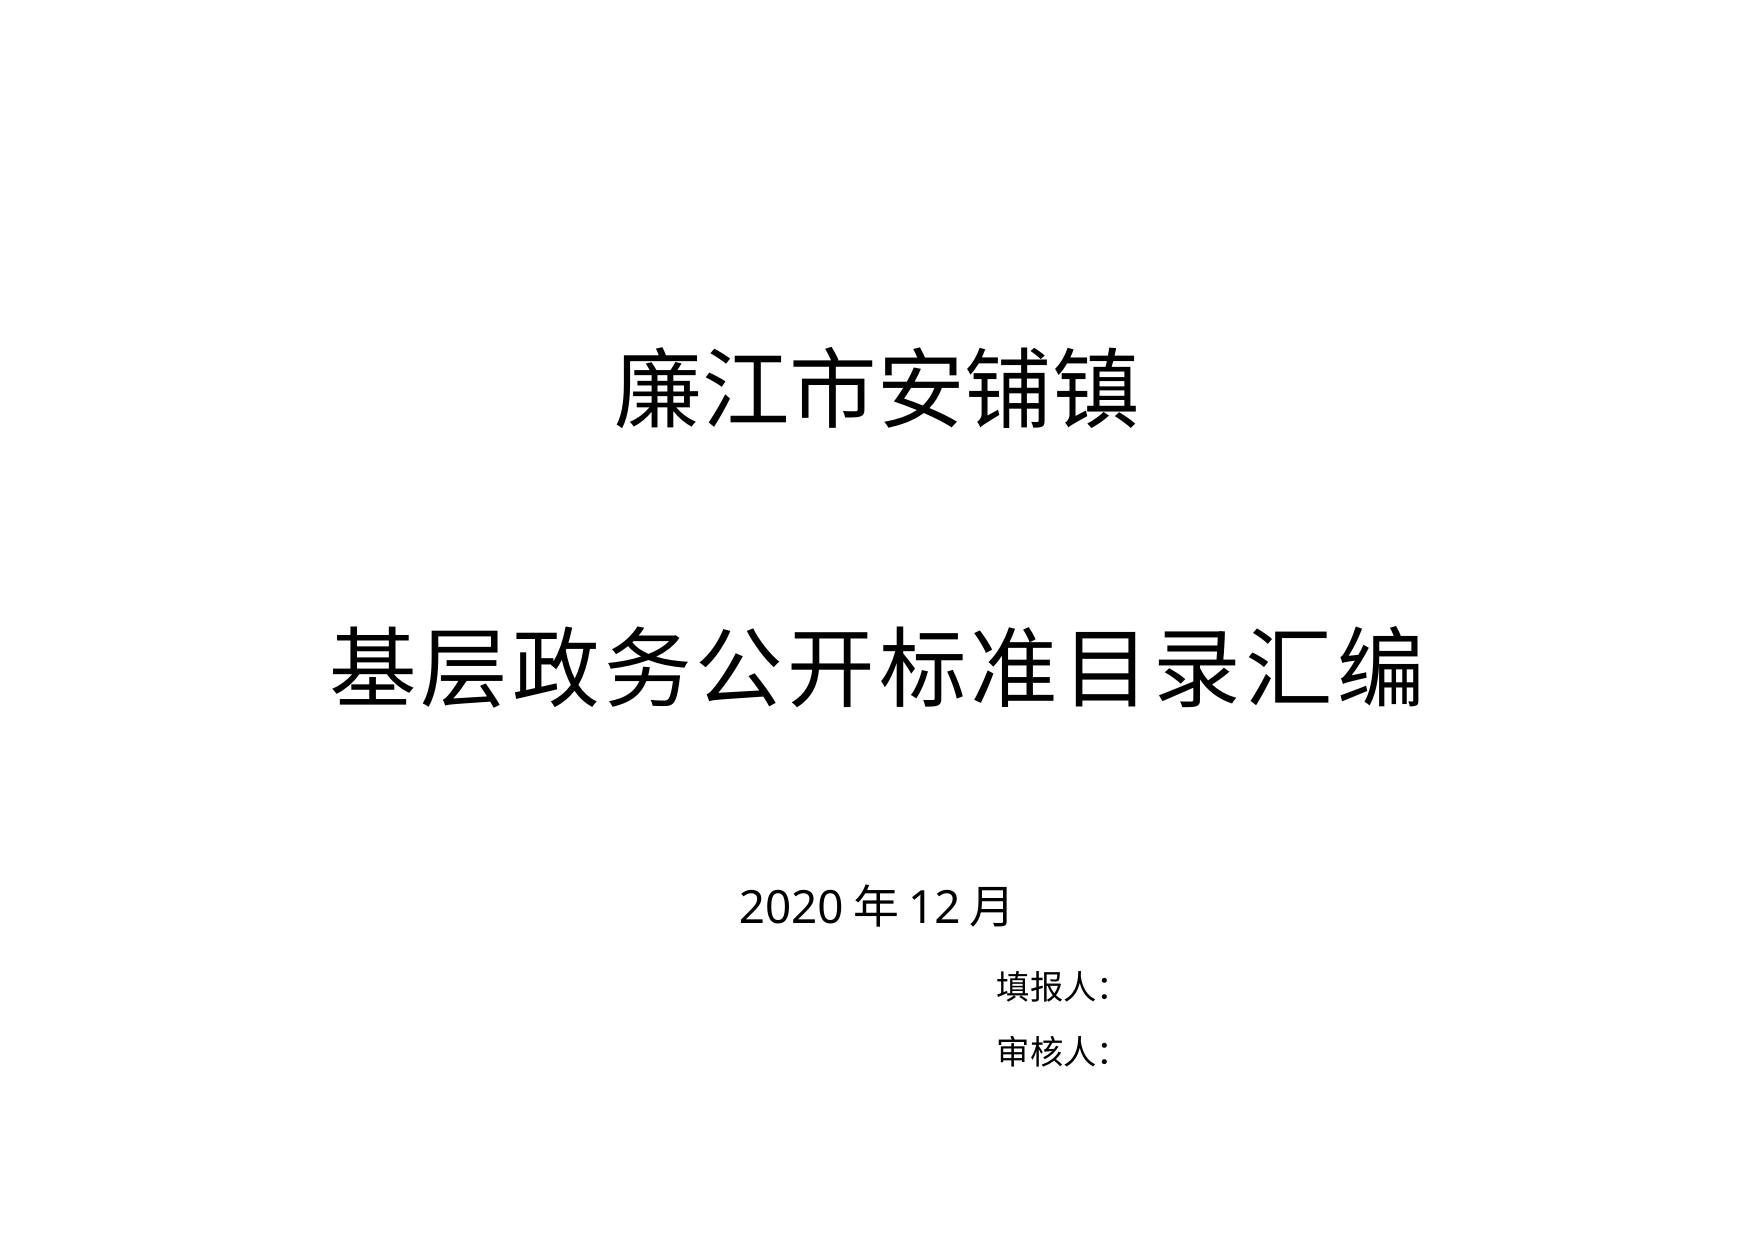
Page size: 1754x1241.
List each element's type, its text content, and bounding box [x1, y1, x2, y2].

text 填报人： [148, 953, 1606, 1018]
text 2020年12月 [148, 855, 1606, 953]
text 审核人： [148, 1018, 1606, 1083]
text 基层政务公开标准目录汇编 [148, 597, 1606, 727]
text 廉江市安铺镇 [148, 318, 1606, 448]
